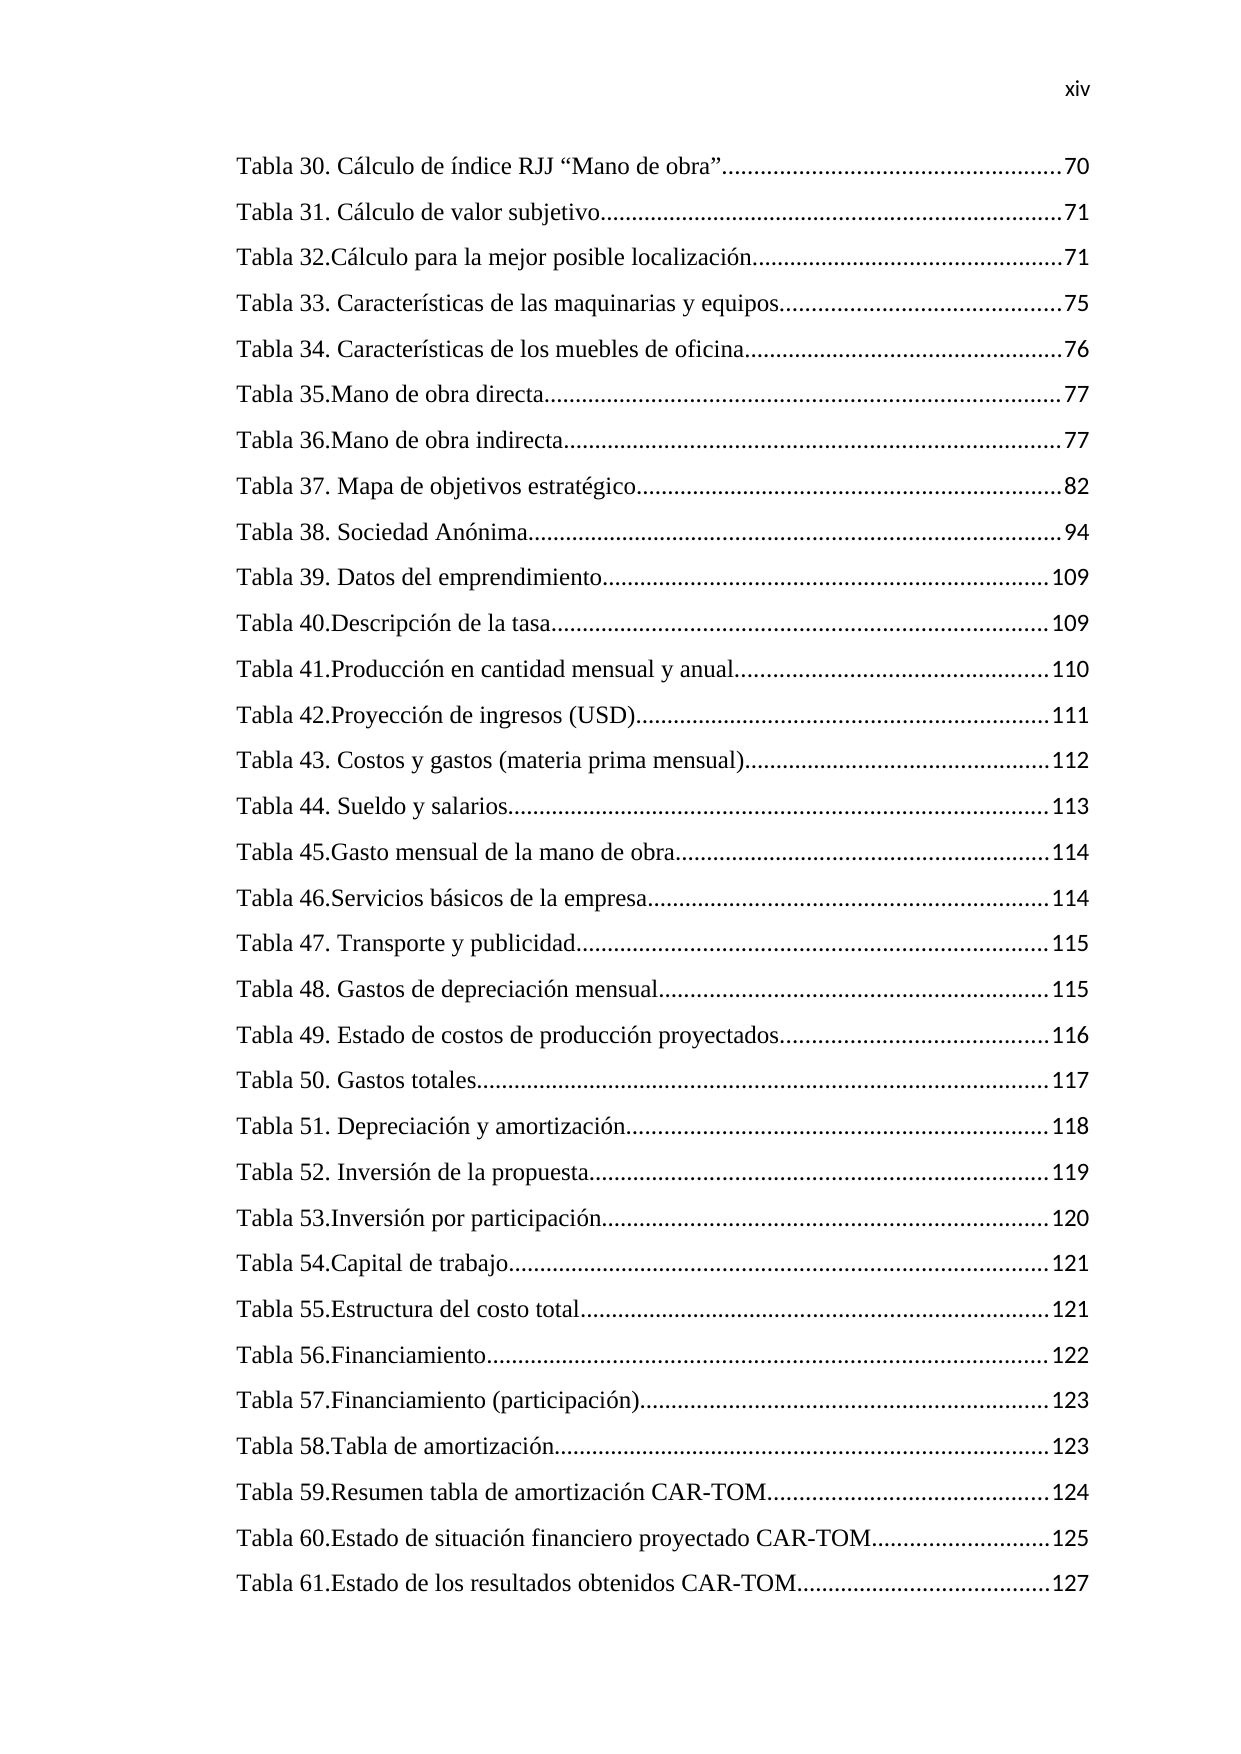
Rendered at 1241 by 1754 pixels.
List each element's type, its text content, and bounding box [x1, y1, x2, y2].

text Tabla 35.Mano de obra directa 77 [236, 379, 1090, 409]
text Tabla 50. Gastos totales 117 [236, 1064, 1090, 1095]
text Tabla 46.Servicios básicos de la empresa 114 [236, 882, 1090, 912]
text Tabla 45.Gasto mensual de la mano de obra 114 [236, 836, 1090, 866]
text Tabla 44. Sueldo y salarios 113 [236, 790, 1090, 821]
text Tabla 61.Estado de los resultados obtenidos CAR-TOM 127 [236, 1568, 1090, 1598]
text Tabla 49. Estado de costos de producción proyectados 116 [236, 1019, 1090, 1049]
text Tabla 51. Depreciación y amortización 118 [236, 1110, 1090, 1141]
text Tabla 55.Estructura del costo total 121 [236, 1293, 1090, 1324]
text Tabla 58.Tabla de amortización 123 [236, 1430, 1090, 1461]
text Tabla 54.Capital de trabajo 121 [236, 1247, 1090, 1278]
text Tabla 37. Mapa de objetivos estratégico 82 [236, 470, 1090, 501]
text Tabla 42.Proyección de ingresos (USD) 111 [236, 699, 1090, 729]
text Tabla 48. Gastos de depreciación mensual 115 [236, 973, 1090, 1004]
text Tabla 30. Cálculo de índice RJJ “Mano de obra” 70 [236, 150, 1090, 181]
text Tabla 38. Sociedad Anónima 94 [236, 516, 1090, 546]
text Tabla 34. Características de los muebles de oficina. 76 [236, 333, 1090, 363]
text Tabla 60.Estado de situación financiero proyectado CAR-TOM 125 [236, 1522, 1090, 1552]
text Tabla 57.Financiamiento (participación) 123 [236, 1385, 1090, 1415]
text Tabla 33. Características de las maquinarias y equipos. 75 [236, 287, 1090, 318]
text Tabla 36.Mano de obra indirecta 77 [236, 424, 1090, 455]
text Tabla 32.Cálculo para la mejor posible localización. 71 [236, 241, 1090, 272]
text Tabla 39. Datos del emprendimiento 109 [236, 562, 1090, 592]
text Tabla 31. Cálculo de valor subjetivo 71 [236, 196, 1090, 226]
text Tabla 47. Transporte y publicidad 115 [236, 927, 1090, 958]
text Tabla 52. Inversión de la propuesta 119 [236, 1156, 1090, 1187]
text Tabla 43. Costos y gastos (materia prima mensual) 112 [236, 744, 1090, 775]
text Tabla 56.Financiamiento 122 [236, 1339, 1090, 1369]
text Tabla 40.Descripción de la tasa 109 [236, 607, 1090, 638]
text Tabla 53.Inversión por participación 120 [236, 1202, 1090, 1232]
text Tabla 59.Resumen tabla de amortización CAR-TOM 124 [236, 1476, 1090, 1507]
text Tabla 41.Producción en cantidad mensual y anual 110 [236, 653, 1090, 683]
